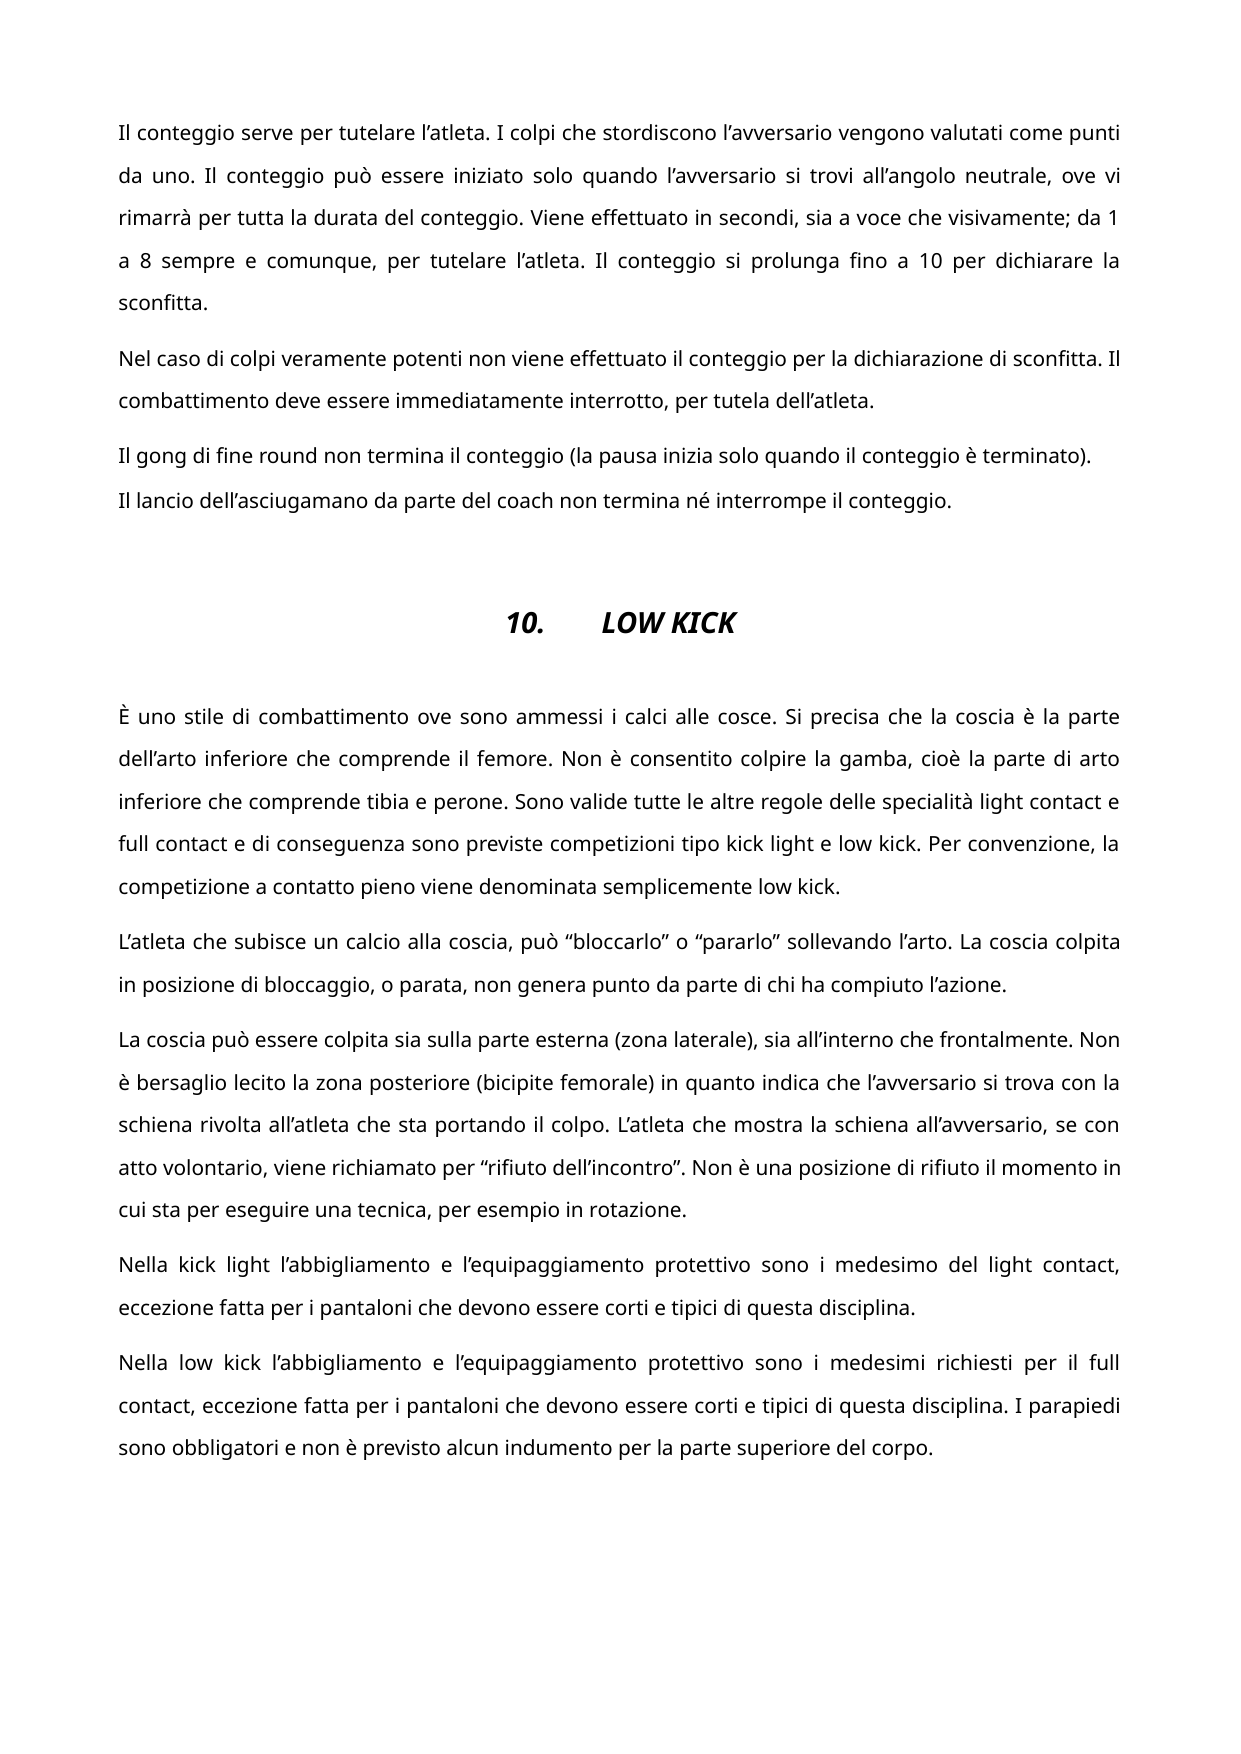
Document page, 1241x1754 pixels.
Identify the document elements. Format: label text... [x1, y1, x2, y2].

text Il lancio dell’asciugamano da parte del coach non termina né interrompe il conteggio. [118, 486, 1122, 515]
text La coscia può essere colpita sia sulla parte esterna (zona laterale), sia all’interno che frontalmente. Non è bersaglio lecito la zona posteriore (bicipite femorale) in quanto indica che l’avversario si trova con la schiena rivolta all’atleta che sta portando il colpo. L’atleta che mostra la schiena all’avversario, se con atto volontario, viene richiamato per “rifiuto dell’incontro”. Non è una posizione di rifiuto il momento in cui sta per eseguire una tecnica, per esempio in rotazione. [118, 1025, 1122, 1224]
text Nella kick light l’abbigliamento e l’equipaggiamento protettivo sono i medesimo del light contact, eccezione fatta per i pantaloni che devono essere corti e tipici di questa disciplina. [118, 1251, 1122, 1322]
subtitle LOW KICK [118, 602, 1122, 642]
text Nella low kick l’abbigliamento e l’equipaggiamento protettivo sono i medesimi richiesti per il full contact, eccezione fatta per i pantaloni che devono essere corti e tipici di questa disciplina. I parapiedi sono obbligatori e non è previsto alcun indumento per la parte superiore del corpo. [118, 1348, 1122, 1462]
text Il gong di fine round non termina il conteggio (la pausa inizia solo quando il conteggio è terminato). [118, 441, 1122, 470]
text L’atleta che subisce un calcio alla coscia, può “bloccarlo” o “pararlo” sollevando l’arto. La coscia colpita in posizione di bloccaggio, o parata, non genera punto da parte di chi ha compiuto l’azione. [118, 927, 1122, 998]
text È uno stile di combattimento ove sono ammessi i calci alle cosce. Si precisa che la coscia è la parte dell’arto inferiore che comprende il femore. Non è consentito colpire la gamba, cioè la parte di arto inferiore che comprende tibia e perone. Sono valide tutte le altre regole delle specialità light contact e full contact e di conseguenza sono previste competizioni tipo kick light e low kick. Per convenzione, la competizione a contatto pieno viene denominata semplicemente low kick. [118, 702, 1122, 901]
text Nel caso di colpi veramente potenti non viene effettuato il conteggio per la dichiarazione di sconfitta. Il combattimento deve essere immediatamente interrotto, per tutela dell’atleta. [118, 344, 1122, 415]
text Il conteggio serve per tutelare l’atleta. I colpi che stordiscono l’avversario vengono valutati come punti da uno. Il conteggio può essere iniziato solo quando l’avversario si trovi all’angolo neutrale, ove vi rimarrà per tutta la durata del conteggio. Viene effettuato in secondi, sia a voce che visivamente; da 1 a 8 sempre e comunque, per tutelare l’atleta. Il conteggio si prolunga fino a 10 per dichiarare la sconfitta. [118, 118, 1122, 317]
